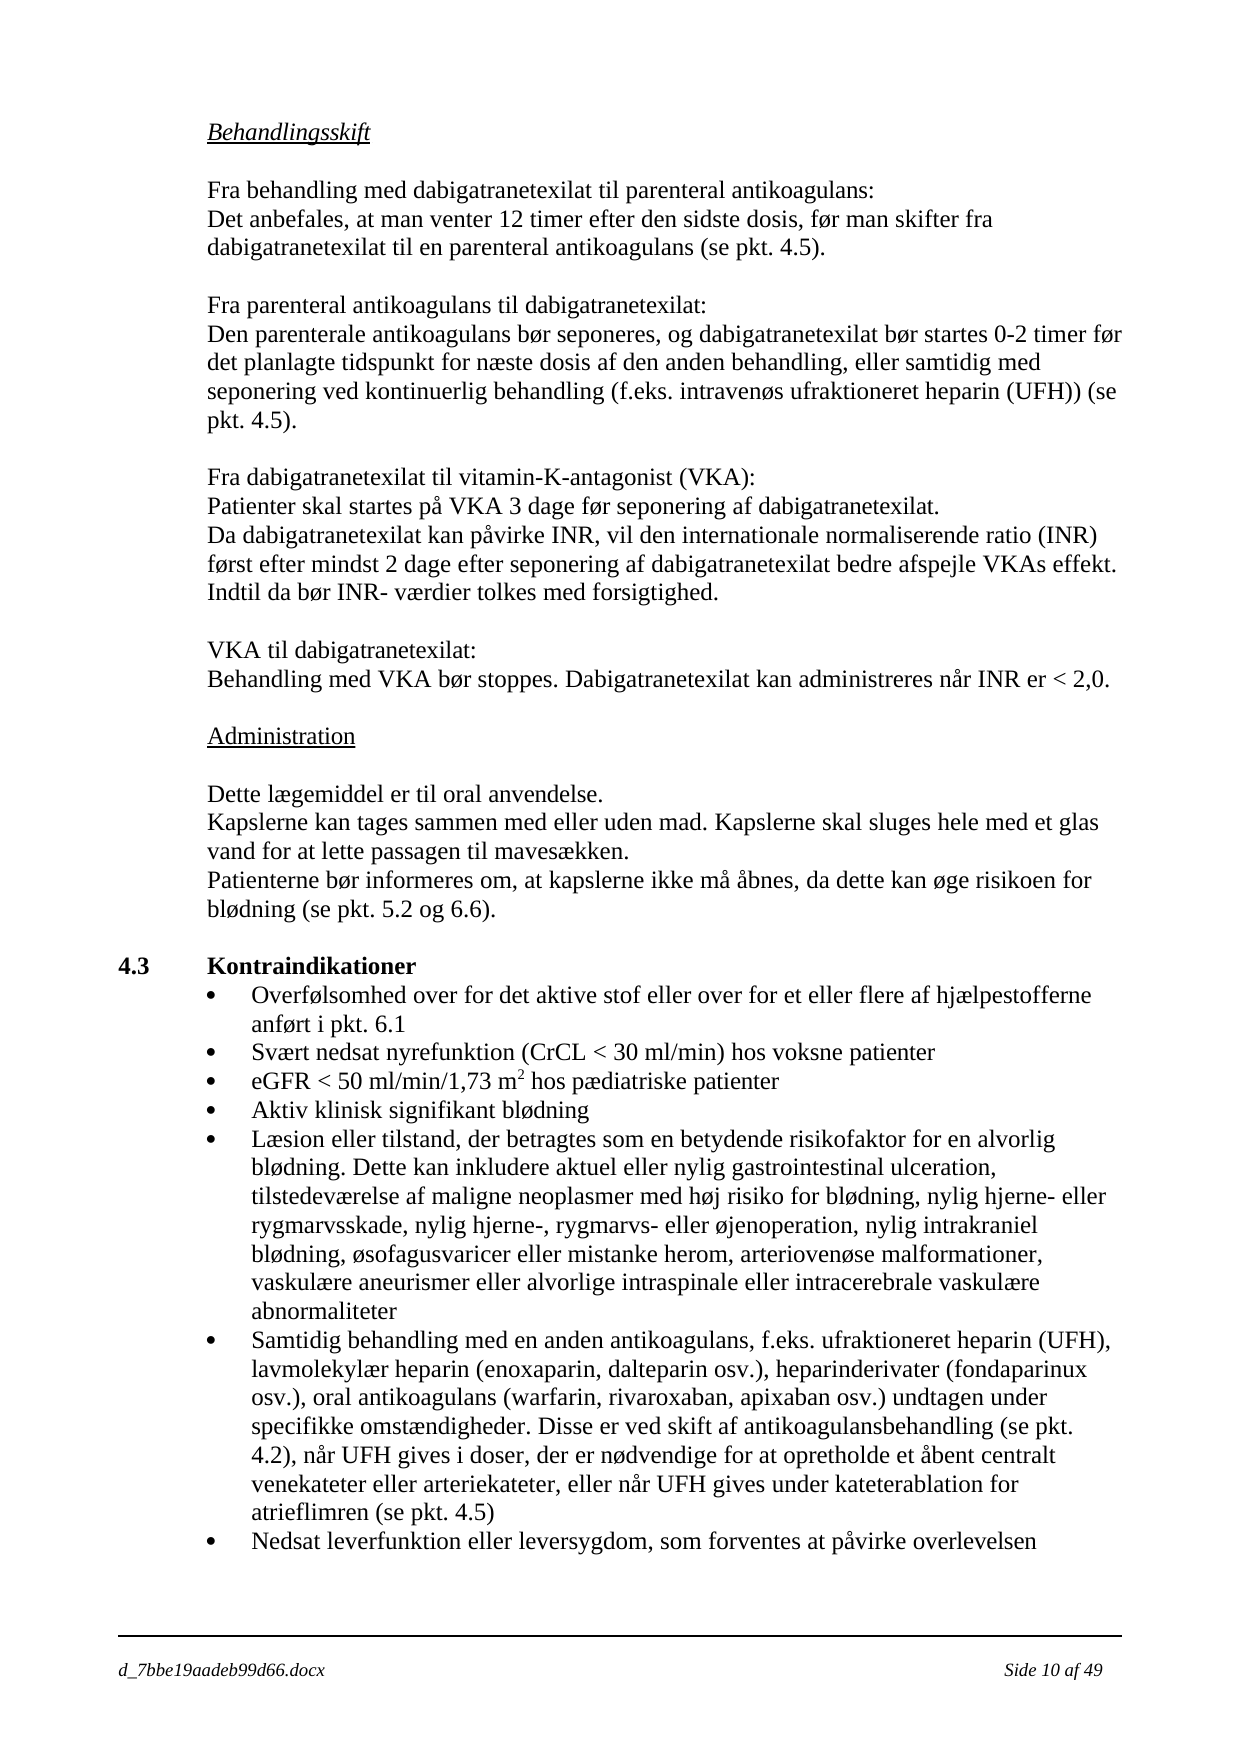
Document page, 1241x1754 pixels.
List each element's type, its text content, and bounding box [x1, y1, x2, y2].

text VKA til dabigatranetexilat: [207, 635, 1122, 664]
list Samtidig behandling med en anden antikoagulans, f.eks. ufraktioneret heparin (UFH), lavmolekylær heparin (enoxaparin, dalteparin osv.), heparinderivater (fondaparinux osv.), oral antikoagulans (warfarin, rivaroxaban, apixaban osv.) undtagen under specifikke omstændigheder. Disse er ved skift af antikoagulansbehandling (se pkt. 4.2), når UFH gives i doser, der er nødvendige for at opretholde et åbent centralt venekateter eller arteriekateter, eller når UFH gives under kateterablation for atrieflimren (se pkt. 4.5) [207, 1325, 1119, 1526]
list Overfølsomhed over for det aktive stof eller over for et eller flere af hjælpestofferne anført i pkt. 6.1 [207, 980, 1119, 1037]
list eGFR < 50 ml/min/1,73 m2 hos pædiatriske patienter [207, 1066, 1122, 1095]
text Behandling med VKA bør stoppes. Dabigatranetexilat kan administreres når INR er < 2,0. [207, 664, 1122, 692]
list Svært nedsat nyrefunktion (CrCL < 30 ml/min) hos voksne patienter [207, 1037, 1122, 1066]
list Aktiv klinisk signifikant blødning [207, 1095, 1122, 1124]
text 4.3 Kontraindikationer [118, 951, 1122, 980]
text Fra dabigatranetexilat til vitamin-K-antagonist (VKA): [207, 462, 1122, 491]
text Den parenterale antikoagulans bør seponeres, og dabigatranetexilat bør startes 0-2 timer før det planlagte tidspunkt for næste dosis af den anden behandling, eller samtidig med seponering ved kontinuerlig behandling (f.eks. intravenøs ufraktioneret heparin (UFH)) (se pkt. 4.5). [207, 319, 1122, 434]
text Kapslerne kan tages sammen med eller uden mad. Kapslerne skal sluges hele med et glas vand for at lette passagen til mavesækken. [207, 807, 1122, 865]
text Da dabigatranetexilat kan påvirke INR, vil den internationale normaliserende ratio (INR) først efter mindst 2 dage efter seponering af dabigatranetexilat bedre afspejle VKAs effekt. Indtil da bør INR- værdier tolkes med forsigtighed. [207, 520, 1122, 606]
text Fra behandling med dabigatranetexilat til parenteral antikoagulans: [207, 175, 1122, 204]
text Administration [207, 721, 1122, 750]
text Patienter skal startes på VKA 3 dage før seponering af dabigatranetexilat. [207, 491, 1122, 520]
text Det anbefales, at man venter 12 timer efter den sidste dosis, før man skifter fra dabigatranetexilat til en parenteral antikoagulans (se pkt. 4.5). [207, 204, 1122, 261]
text Dette lægemiddel er til oral anvendelse. [207, 779, 1122, 807]
list Læsion eller tilstand, der betragtes som en betydende risikofaktor for en alvorlig blødning. Dette kan inkludere aktuel eller nylig gastrointestinal ulceration, tilstedeværelse af maligne neoplasmer med høj risiko for blødning, nylig hjerne- eller rygmarvsskade, nylig hjerne-, rygmarvs- eller øjenoperation, nylig intrakraniel blødning, øsofagusvaricer eller mistanke herom, arteriovenøse malformationer, vaskulære aneurismer eller alvorlige intraspinale eller intracerebrale vaskulære abnormaliteter [207, 1124, 1119, 1325]
text Patienterne bør informeres om, at kapslerne ikke må åbnes, da dette kan øge risikoen for blødning (se pkt. 5.2 og 6.6). [207, 865, 1122, 922]
list Nedsat leverfunktion eller leversygdom, som forventes at påvirke overlevelsen [207, 1526, 1122, 1555]
text Behandlingsskift [207, 117, 1122, 146]
text Fra parenteral antikoagulans til dabigatranetexilat: [207, 290, 1122, 319]
